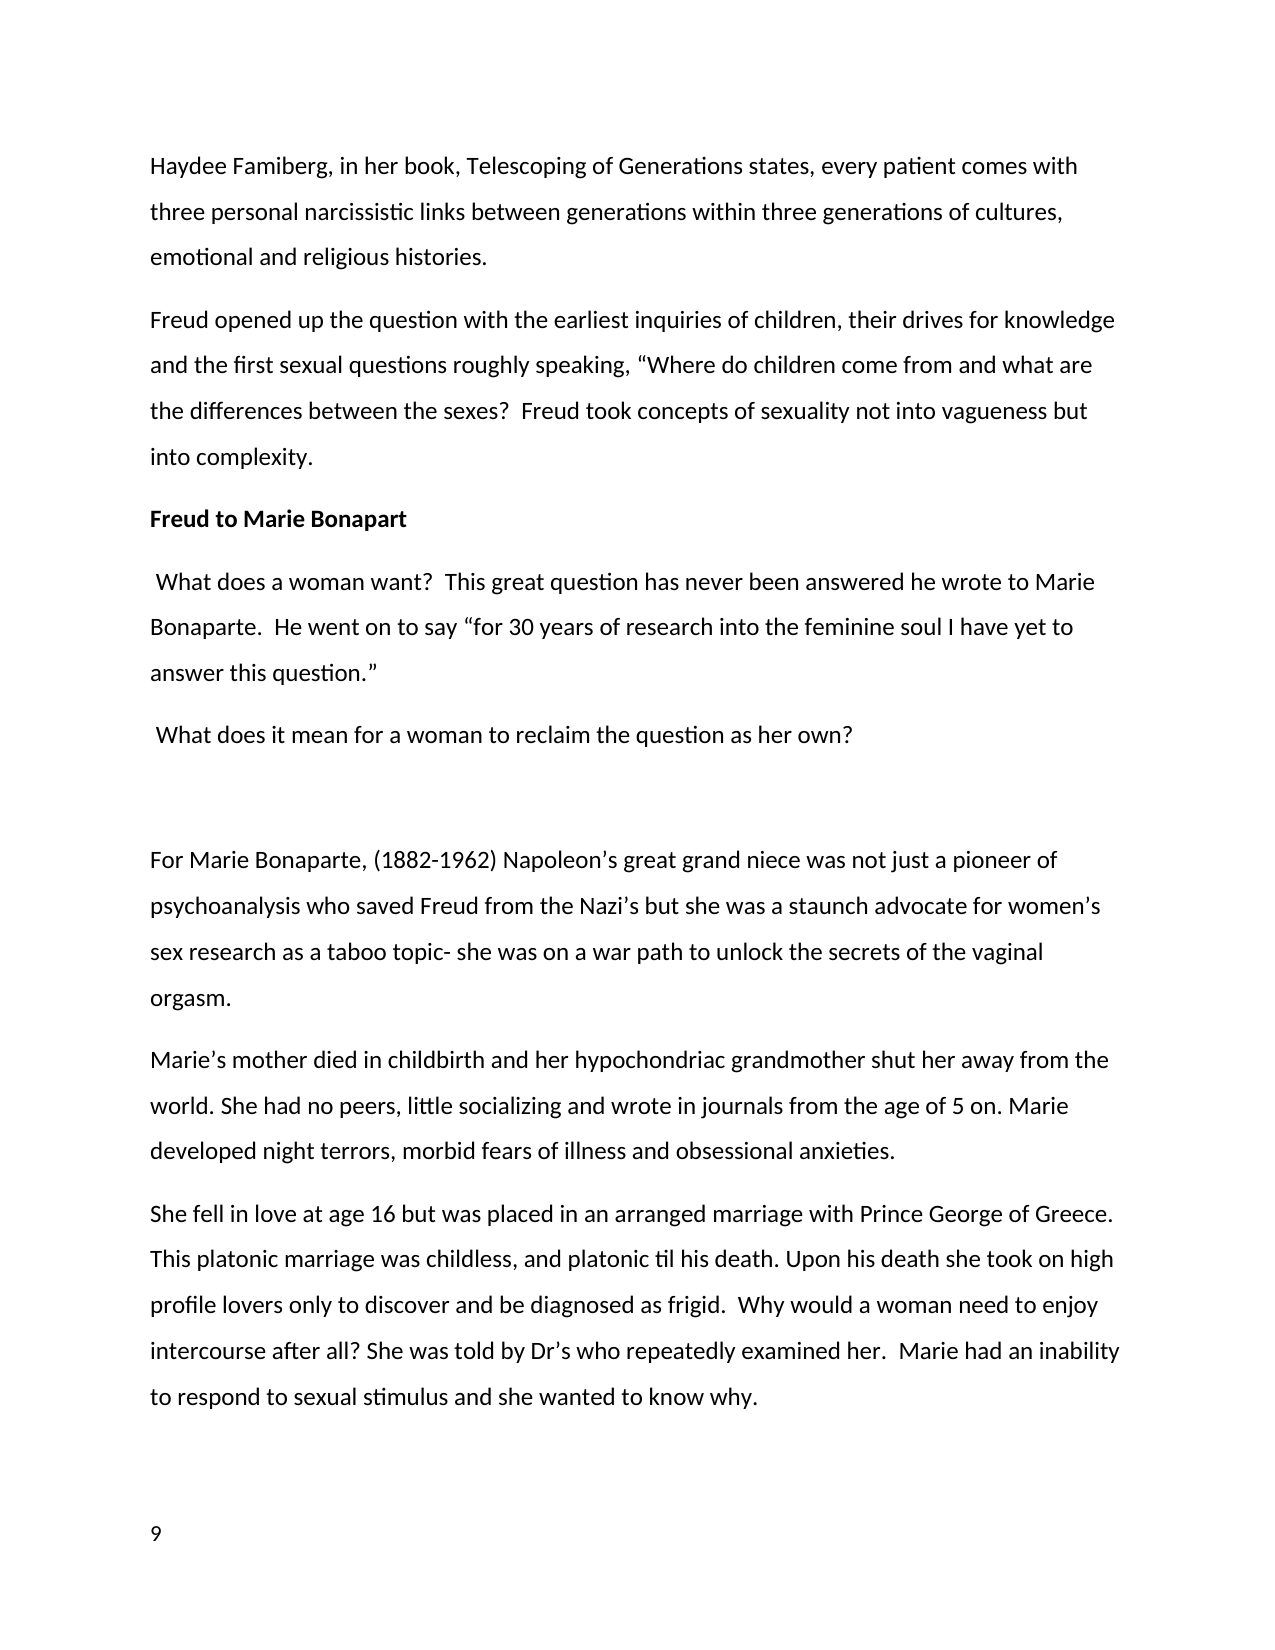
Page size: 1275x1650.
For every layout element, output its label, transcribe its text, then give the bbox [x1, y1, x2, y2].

text Freud to Marie Bonapart [150, 503, 1125, 534]
text Freud opened up the question with the earliest inquiries of children, their drives for knowledge and the first sexual questions roughly speaking, “Where do children come from and what are the differences between the sexes? Freud took concepts of sexuality not into vagueness but into complexity. [150, 304, 1125, 472]
text What does a woman want? This great question has never been answered he wrote to Marie Bonaparte. He went on to say “for 30 years of research into the feminine soul I have yet to answer this question.” [150, 566, 1125, 688]
text Haydee Famiberg, in her book, Telescoping of Generations states, every patient comes with three personal narcissistic links between generations within three generations of cultures, emotional and religious histories. [150, 150, 1125, 272]
text What does it mean for a woman to reclaim the question as her own? [150, 720, 1125, 750]
text Marie’s mother died in childbirth and her hypochondriac grandmother shut her away from the world. She had no peers, little socializing and wrote in journals from the age of 5 on. Marie developed night terrors, morbid fears of illness and obsessional anxieties. [150, 1044, 1125, 1166]
text She fell in love at age 16 but was placed in an arranged marriage with Prince George of Greece. This platonic marriage was childless, and platonic til his death. Upon his death she took on high profile lovers only to discover and be diagnosed as frigid. Why would a woman need to enjoy intercourse after all? She was told by Dr’s who repeatedly examined her. Marie had an inability to respond to sexual stimulus and she wanted to know why. [150, 1198, 1125, 1411]
text For Marie Bonaparte, (1882-1962) Napoleon’s great grand niece was not just a pioneer of psychoanalysis who saved Freud from the Nazi’s but she was a staunch advocate for women’s sex research as a taboo topic- she was on a war path to unlock the secrets of the vaginal orgasm. [150, 844, 1125, 1012]
